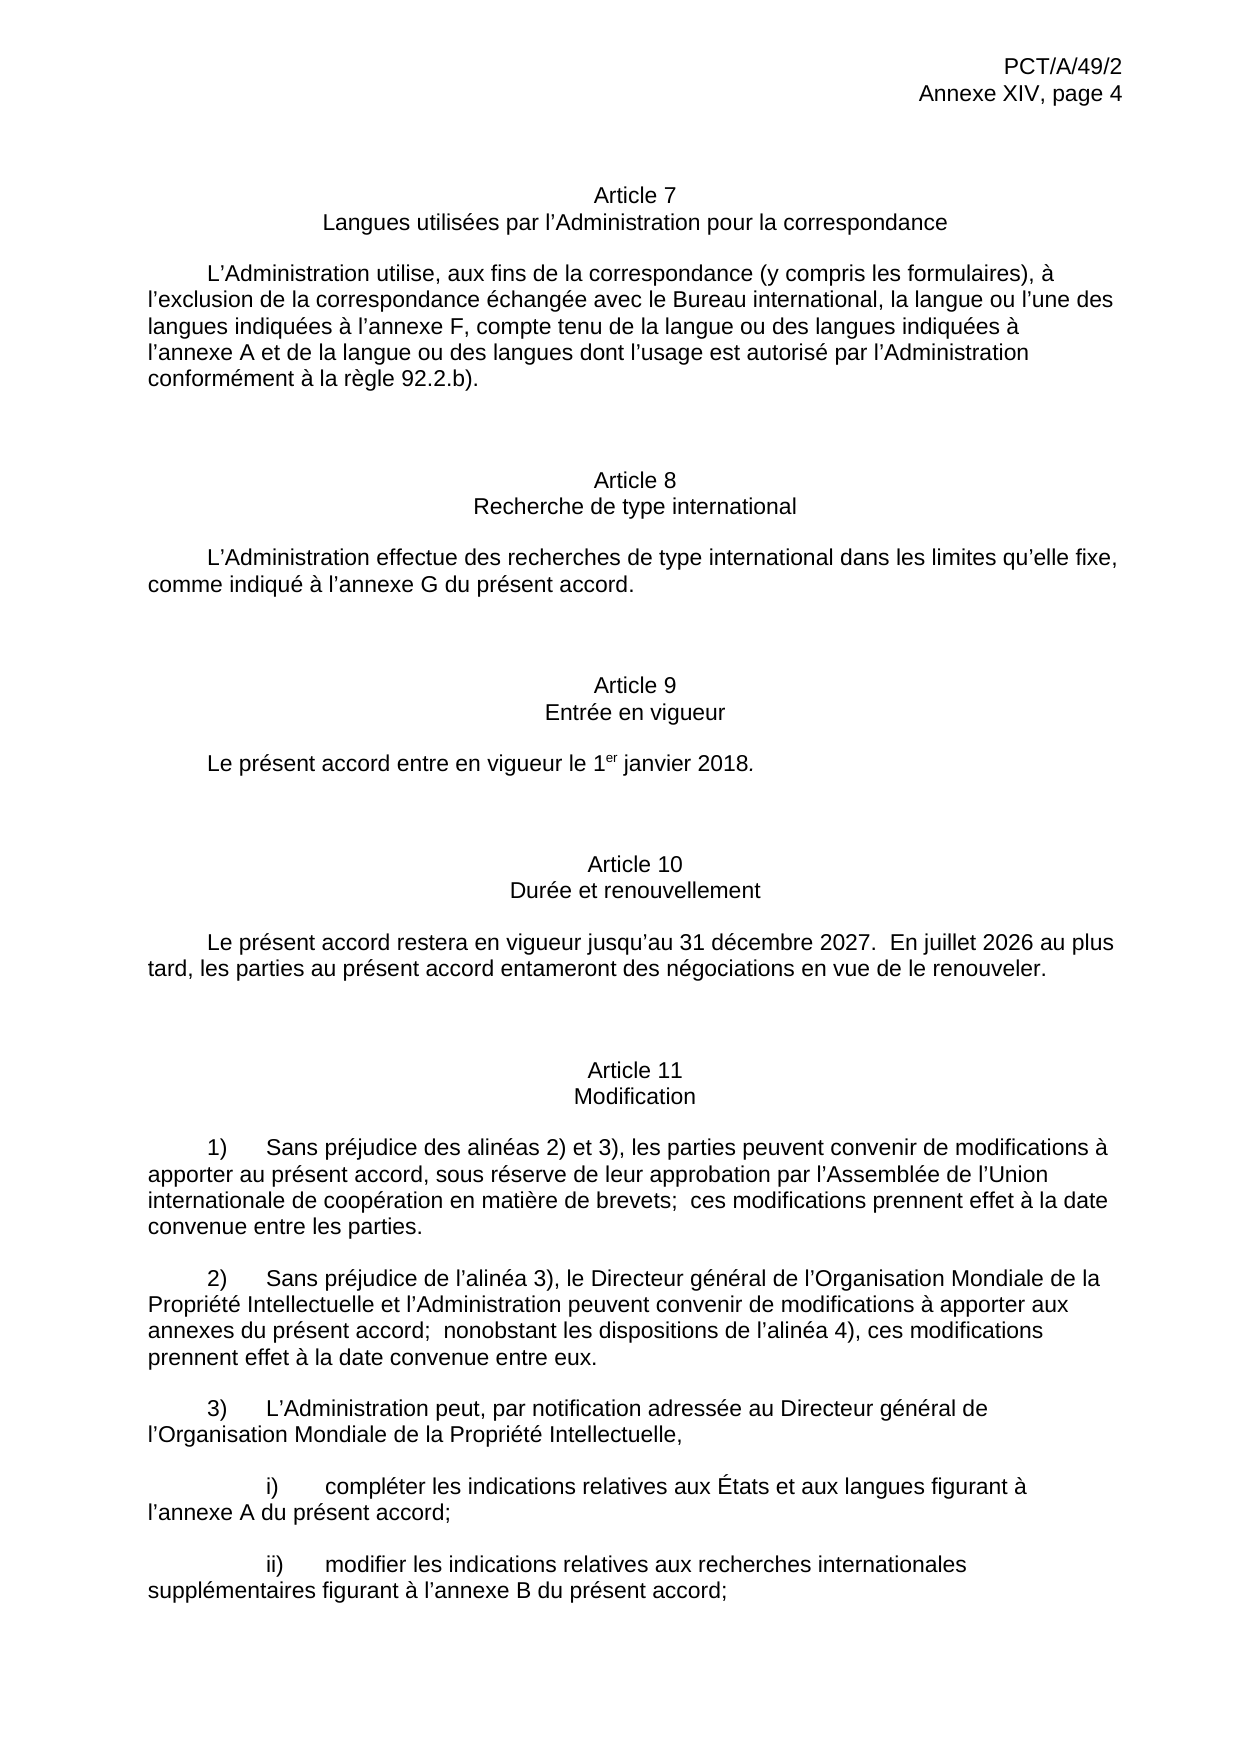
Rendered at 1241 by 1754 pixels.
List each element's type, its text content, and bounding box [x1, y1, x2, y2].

subtitle Article 8 Recherche de type international [148, 467, 1122, 519]
text Le présent accord entre en vigueur le 1er janvier 2018. [148, 750, 1122, 776]
text 3) L’Administration peut, par notification adressée au Directeur général de l’Organisation Mondiale de la Propriété Intellectuelle, [148, 1395, 1122, 1448]
text 1) Sans préjudice des alinéas 2) et 3), les parties peuvent convenir de modifications à apporter au présent accord, sous réserve de leur approbation par l’Assemblée de l’Union internationale de coopération en matière de brevets; ces modifications prennent effet à la date convenue entre les parties. [148, 1134, 1122, 1240]
subtitle Article 10 Durée et renouvellement [148, 851, 1122, 904]
text L’Administration effectue des recherches de type international dans les limites qu’elle fixe, comme indiqué à l’annexe G du présent accord. [148, 544, 1122, 597]
text ii) modifier les indications relatives aux recherches internationales supplémentaires figurant à l’annexe B du présent accord; [148, 1551, 1122, 1603]
subtitle Article 9 Entrée en vigueur [148, 672, 1122, 725]
text 2) Sans préjudice de l’alinéa 3), le Directeur général de l’Organisation Mondiale de la Propriété Intellectuelle et l’Administration peuvent convenir de modifications à apporter aux annexes du présent accord; nonobstant les dispositions de l’alinéa 4), ces modifications prennent effet à la date convenue entre eux. [148, 1265, 1122, 1370]
subtitle Article 7 Langues utilisées par l’Administration pour la correspondance [148, 182, 1122, 235]
text Le présent accord restera en vigueur jusqu’au 31 décembre 2027. En juillet 2026 au plus tard, les parties au présent accord entameront des négociations en vue de le renouveler. [148, 929, 1122, 982]
text i) compléter les indications relatives aux États et aux langues figurant à l’annexe A du présent accord; [148, 1473, 1122, 1526]
text L’Administration utilise, aux fins de la correspondance (y compris les formulaires), à l’exclusion de la correspondance échangée avec le Bureau international, la langue ou l’une des langues indiquées à l’annexe F, compte tenu de la langue ou des langues indiquées à l’annexe A et de la langue ou des langues dont l’usage est autorisé par l’Administration conformément à la règle 92.2.b). [148, 260, 1122, 392]
subtitle Article 11 Modification [148, 1057, 1122, 1109]
